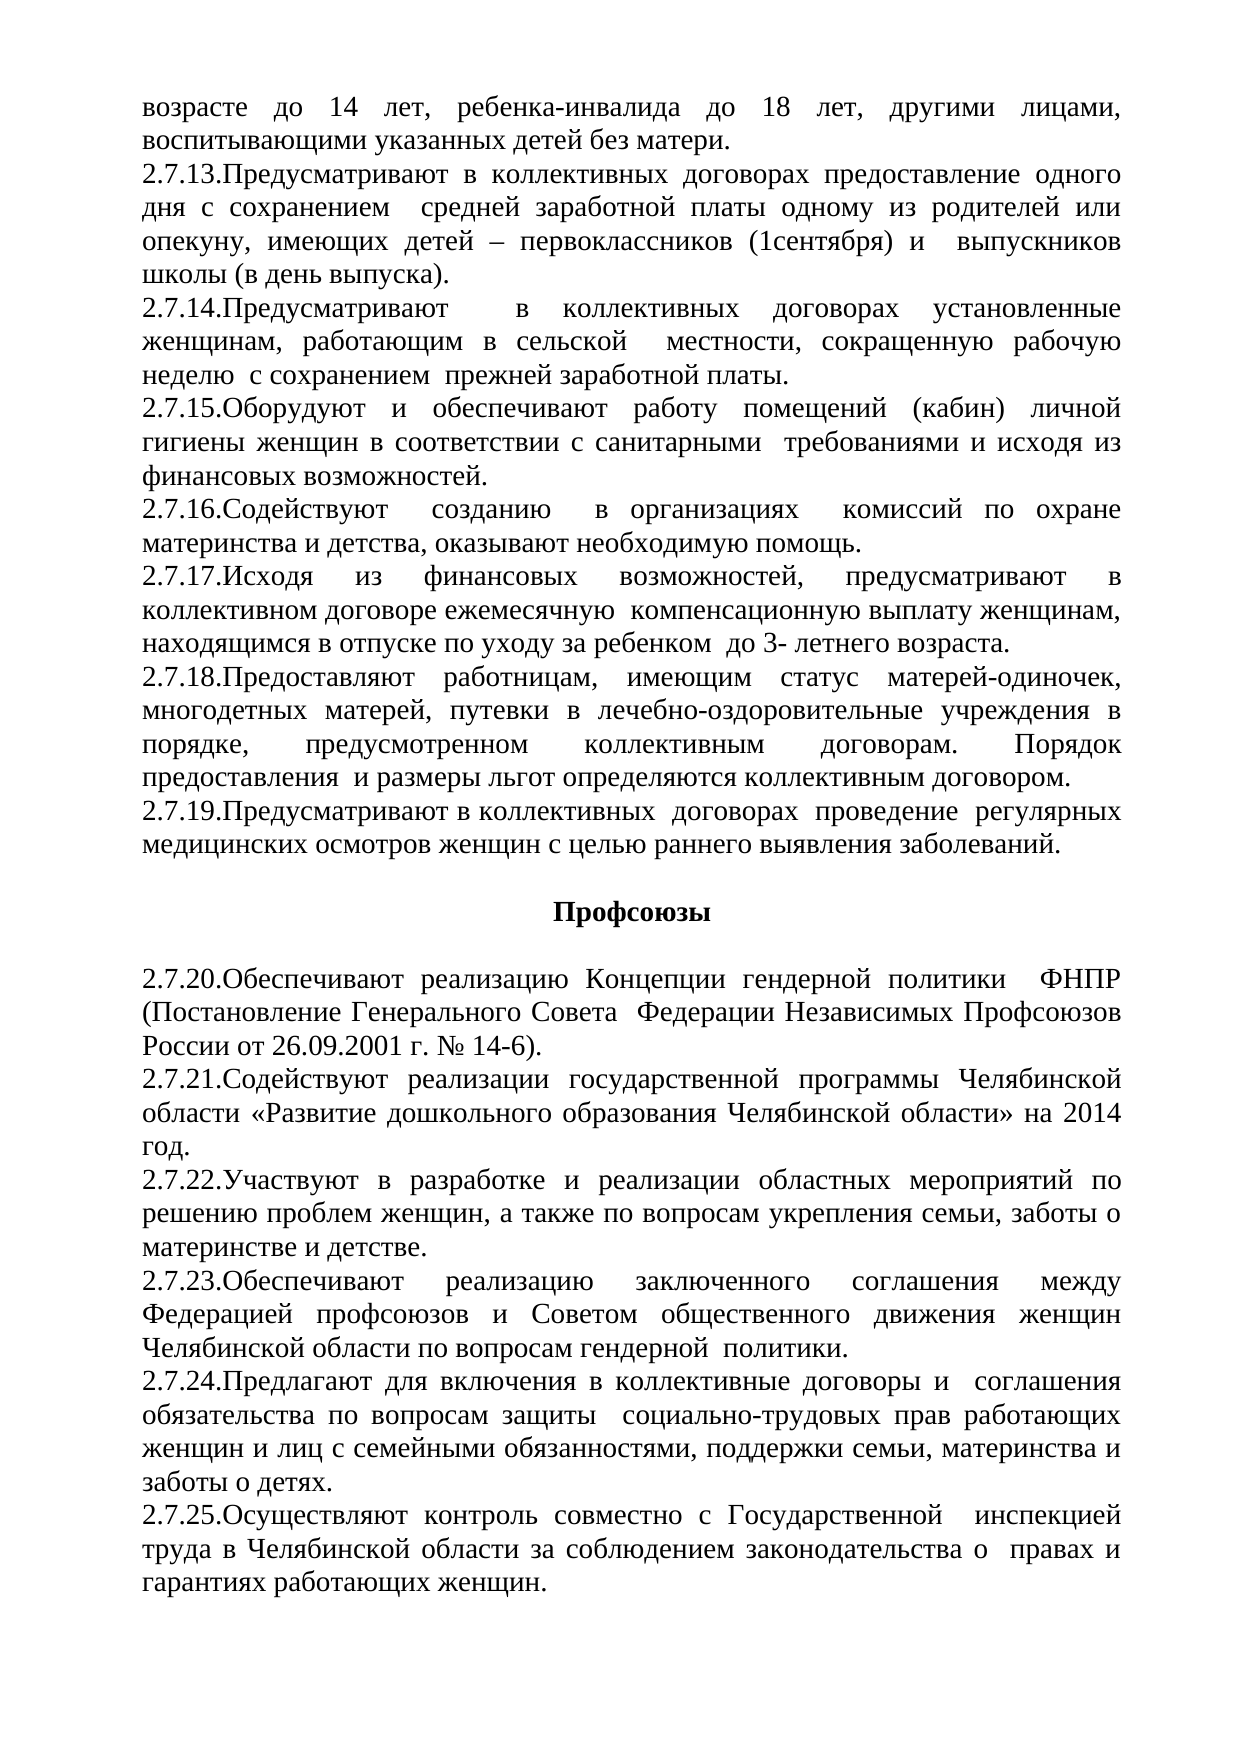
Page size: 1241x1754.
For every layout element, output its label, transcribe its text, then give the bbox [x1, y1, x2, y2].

text 2.7.22.Участвуют в разработке и реализации областных мероприятий по решению проблем женщин, а также по вопросам укрепления семьи, заботы о материнстве и детстве. [142, 1162, 1122, 1263]
text Профсоюзы [142, 894, 1122, 927]
text 2.7.21.Содействуют реализации государственной программы Челябинской области «Развитие дошкольного образования Челябинской области» на 2014 год. [142, 1061, 1122, 1162]
text 2.7.19.Предусматривают в коллективных договорах проведение регулярных медицинских осмотров женщин с целью раннего выявления заболеваний. [142, 793, 1122, 860]
text 2.7.14.Предусматривают в коллективных договорах установленные женщинам, работающим в сельской местности, сокращенную рабочую неделю с сохранением прежней заработной платы. [142, 290, 1122, 391]
text 2.7.23.Обеспечивают реализацию заключенного соглашения между Федерацией профсоюзов и Советом общественного движения женщин Челябинской области по вопросам гендерной политики. [142, 1263, 1122, 1363]
text 2.7.16.Содействуют созданию в организациях комиссий по охране материнства и детства, оказывают необходимую помощь. [142, 491, 1122, 558]
text 2.7.25.Осуществляют контроль совместно с Государственной инспекцией труда в Челябинской области за соблюдением законодательства о правах и гарантиях работающих женщин. [142, 1497, 1122, 1598]
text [142, 89, 1122, 156]
text 2.7.13.Предусматривают в коллективных договорах предоставление одного дня с сохранением средней заработной платы одному из родителей или опекуну, имеющих детей – первоклассников (1сентября) и выпускников школы (в день выпуска). [142, 156, 1122, 290]
text 2.7.20.Обеспечивают реализацию Концепции гендерной политики ФНПР (Постановление Генерального Совета Федерации Независимых Профсоюзов России от 26.09.2001 г. № 14-6). [142, 961, 1122, 1061]
text 2.7.15.Оборудуют и обеспечивают работу помещений (кабин) личной гигиены женщин в соответствии с санитарными требованиями и исходя из финансовых возможностей. [142, 391, 1122, 491]
text 2.7.24.Предлагают для включения в коллективные договоры и соглашения обязательства по вопросам защиты социально-трудовых прав работающих женщин и лиц с семейными обязанностями, поддержки семьи, материнства и заботы о детях. [142, 1363, 1122, 1497]
text 2.7.18.Предоставляют работницам, имеющим статус матерей-одиночек, многодетных матерей, путевки в лечебно-оздоровительные учреждения в порядке, предусмотренном коллективным договорам. Порядок предоставления и размеры льгот определяются коллективным договором. [142, 659, 1122, 793]
text 2.7.17.Исходя из финансовых возможностей, предусматривают в коллективном договоре ежемесячную компенсационную выплату женщинам, находящимся в отпуске по уходу за ребенком до 3- летнего возраста. [142, 558, 1122, 659]
